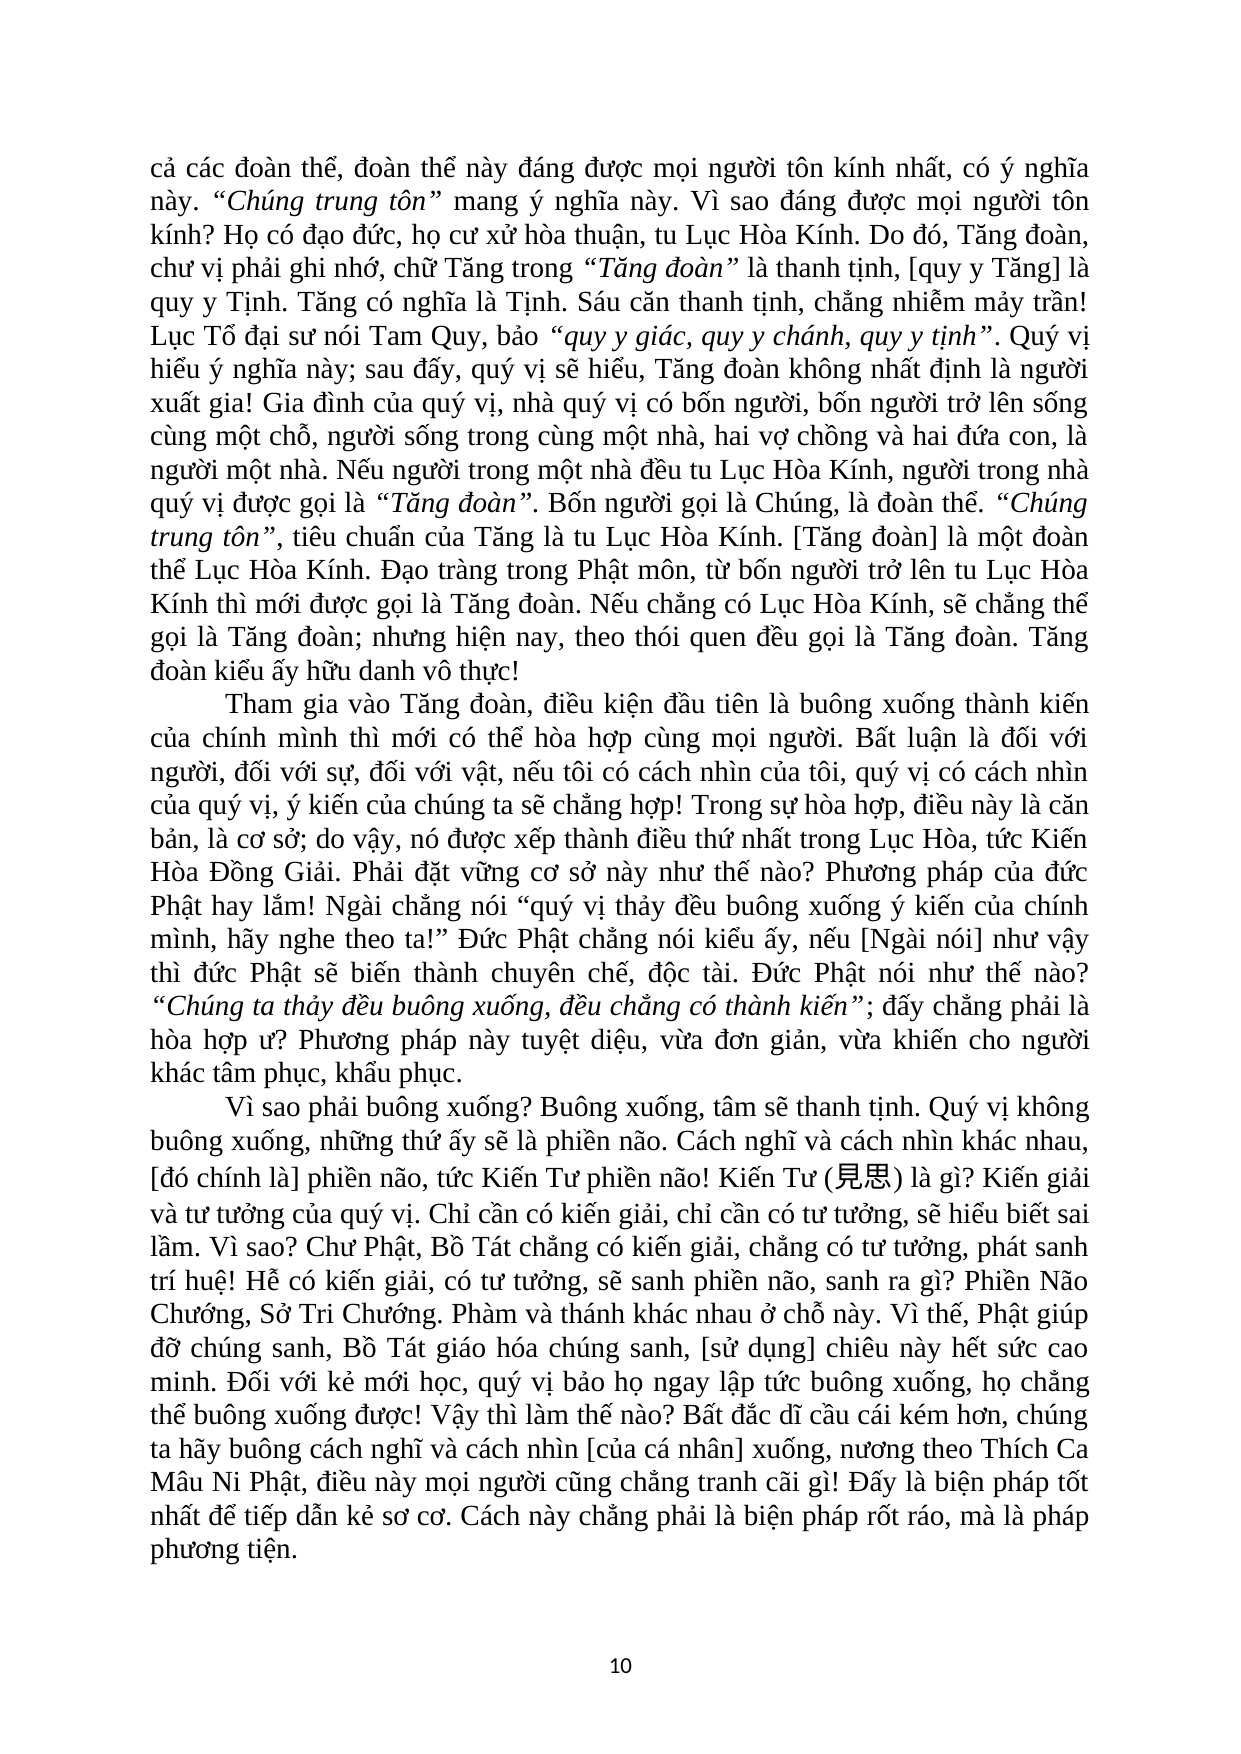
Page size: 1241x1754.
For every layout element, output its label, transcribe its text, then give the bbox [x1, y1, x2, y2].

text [150, 150, 1090, 687]
text Tham gia vào Tăng đoàn, điều kiện đầu tiên là buông xuống thành kiến của chính mình thì mới có thể hòa hợp cùng mọi người. Bất luận là đối với người, đối với sự, đối với vật, nếu tôi có cách nhìn của tôi, quý vị có cách nhìn của quý vị, ý kiến của chúng ta sẽ chẳng hợp! Trong sự hòa hợp, điều này là căn bản, là cơ sở; do vậy, nó được xếp thành điều thứ nhất trong Lục Hòa, tức Kiến Hòa Đồng Giải. Phải đặt vững cơ sở này như thế nào? Phương pháp của đức Phật hay lắm! Ngài chẳng nói “quý vị thảy đều buông xuống ý kiến của chính mình, hãy nghe theo ta!” Đức Phật chẳng nói kiểu ấy, nếu [Ngài nói] như vậy thì đức Phật sẽ biến thành chuyên chế, độc tài. Đức Phật nói như thế nào? “Chúng ta thảy đều buông xuống, đều chẳng có thành kiến”; đấy chẳng phải là hòa hợp ư? Phương pháp này tuyệt diệu, vừa đơn giản, vừa khiến cho người khác tâm phục, khẩu phục. [150, 687, 1090, 1089]
text Vì sao phải buông xuống? Buông xuống, tâm sẽ thanh tịnh. Quý vị không buông xuống, những thứ ấy sẽ là phiền não. Cách nghĩ và cách nhìn khác nhau, [đó chính là] phiền não, tức Kiến Tư phiền não! Kiến Tư (見思) là gì? Kiến giải và tư tưởng của quý vị. Chỉ cần có kiến giải, chỉ cần có tư tưởng, sẽ hiểu biết sai lầm. Vì sao? Chư Phật, Bồ Tát chẳng có kiến giải, chẳng có tư tưởng, phát sanh trí huệ! Hễ có kiến giải, có tư tưởng, sẽ sanh phiền não, sanh ra gì? Phiền Não Chướng, Sở Tri Chướng. Phàm và thánh khác nhau ở chỗ này. Vì thế, Phật giúp đỡ chúng sanh, Bồ Tát giáo hóa chúng sanh, [sử dụng] chiêu này hết sức cao minh. Đối với kẻ mới học, quý vị bảo họ ngay lập tức buông xuống, họ chẳng thể buông xuống được! Vậy thì làm thế nào? Bất đắc dĩ cầu cái kém hơn, chúng ta hãy buông cách nghĩ và cách nhìn [của cá nhân] xuống, nương theo Thích Ca Mâu Ni Phật, điều này mọi người cũng chẳng tranh cãi gì! Đấy là biện pháp tốt nhất để tiếp dẫn kẻ sơ cơ. Cách này chẳng phải là biện pháp rốt ráo, mà là pháp phương tiện. [150, 1089, 1090, 1565]
